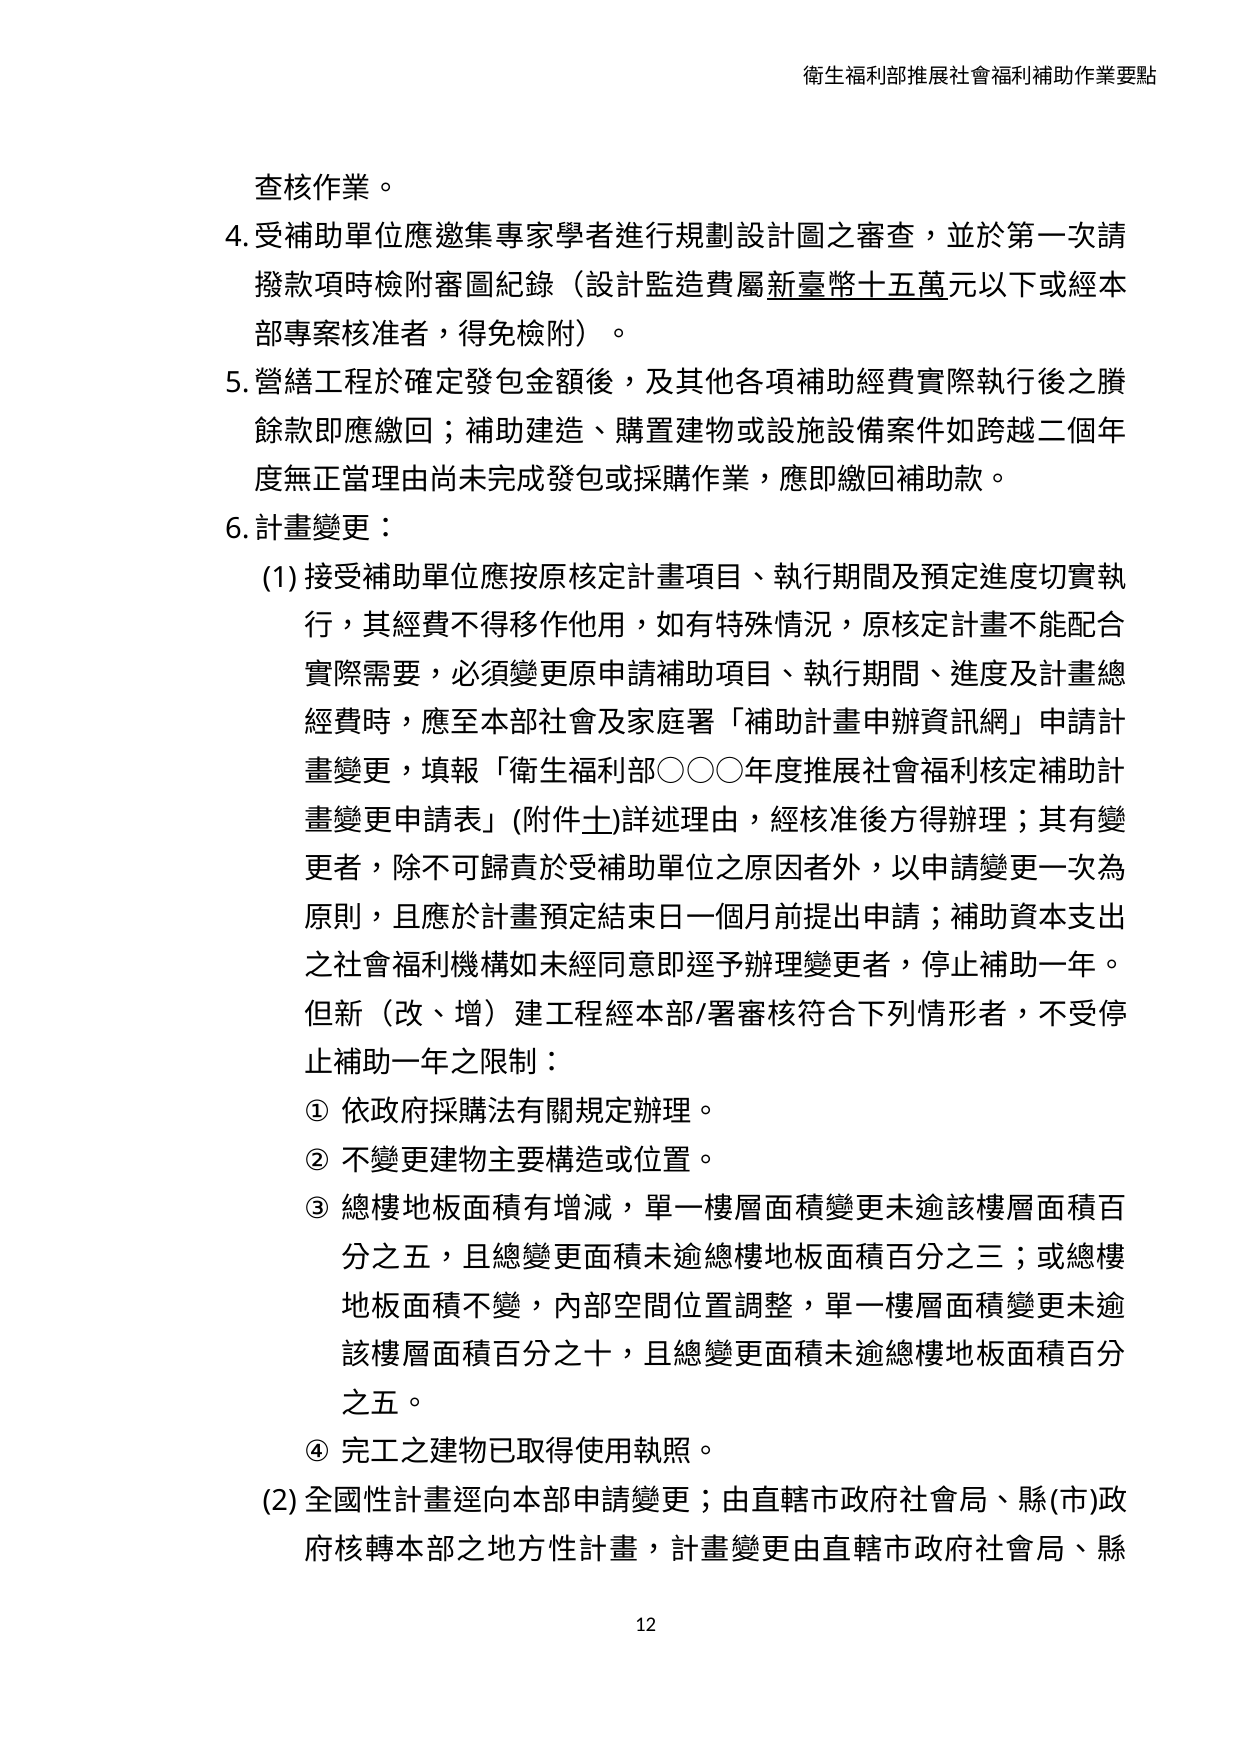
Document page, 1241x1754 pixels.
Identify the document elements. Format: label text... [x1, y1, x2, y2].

list 受補助單位應邀集專家學者進行規劃設計圖之審查，並於第一次請撥款項時檢附審圖紀錄（設計監造費屬新臺幣十五萬元以下或經本部專案核准者，得免檢附）。 [225, 213, 1128, 352]
list 不變更建物主要構造或位置。 [304, 1136, 1128, 1179]
list 總樓地板面積有增減，單一樓層面積變更未逾該樓層面積百分之五，且總變更面積未逾總樓地板面積百分之三；或總樓地板面積不變，內部空間位置調整，單一樓層面積變更未逾該樓層面積百分之十，且總變更面積未逾總樓地板面積百分之五。 [304, 1185, 1128, 1422]
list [262, 1477, 1128, 1567]
list 依政府採購法有關規定辦理。 [304, 1087, 1128, 1130]
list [225, 164, 1128, 207]
list 接受補助單位應按原核定計畫項目、執行期間及預定進度切實執行，其經費不得移作他用，如有特殊情況，原核定計畫不能配合實際需要，必須變更原申請補助項目、執行期間、進度及計畫總經費時，應至本部社會及家庭署「補助計畫申辦資訊網」申請計畫變更，填報「衛生福利部○○○年度推展社會福利核定補助計畫變更申請表」(附件十)詳述理由，經核准後方得辦理；其有變更者，除不可歸責於受補助單位之原因者外，以申請變更一次為原則，且應於計畫預定結束日一個月前提出申請；補助資本支出之社會福利機構如未經同意即逕予辦理變更者，停止補助一年。但新（改、增）建工程經本部/署審核符合下列情形者，不受停止補助一年之限制： [262, 553, 1128, 1081]
list 完工之建物已取得使用執照。 [304, 1428, 1128, 1470]
list 營繕工程於確定發包金額後，及其他各項補助經費實際執行後之賸餘款即應繳回；補助建造、購置建物或設施設備案件如跨越二個年度無正當理由尚未完成發包或採購作業，應即繳回補助款。 [225, 359, 1128, 498]
list 計畫變更： [225, 504, 1128, 547]
